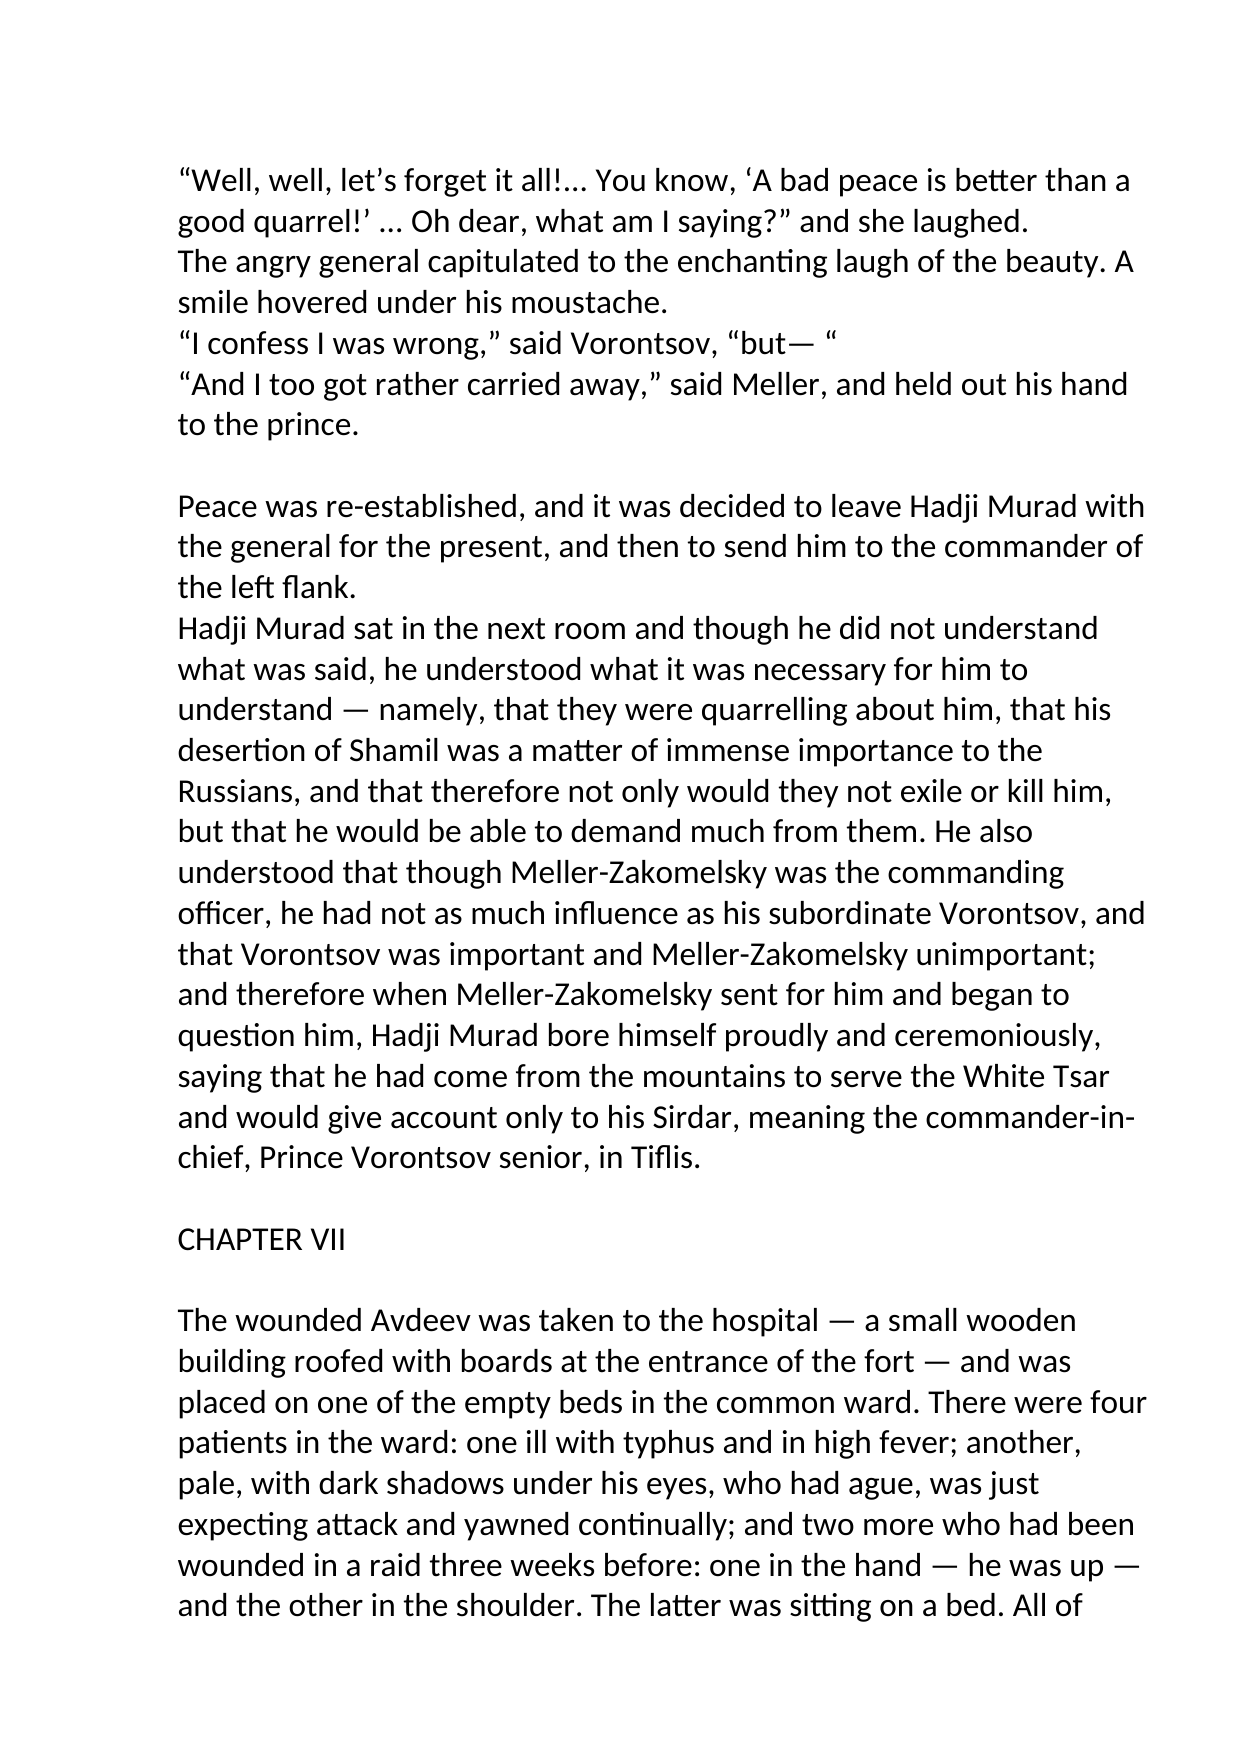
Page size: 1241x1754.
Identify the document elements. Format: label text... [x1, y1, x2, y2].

text “I confess I was wrong,” said Vorontsov, “but— “ [177, 322, 1152, 362]
text The angry general capitulated to the enchanting laugh of the beauty. A smile hovered under his moustache. [177, 240, 1152, 322]
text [177, 1299, 1152, 1625]
text Peace was re-established, and it was decided to leave Hadji Murad with the general for the present, and then to send him to the commander of the left flank. [177, 485, 1152, 607]
text CHAPTER VII [177, 1218, 1152, 1258]
text “And I too got rather carried away,” said Meller, and held out his hand to the prince. [177, 362, 1152, 444]
text Hadji Murad sat in the next room and though he did not understand what was said, he understood what it was necessary for him to understand — namely, that they were quarrelling about him, that his desertion of Shamil was a matter of immense importance to the Russians, and that therefore not only would they not exile or kill him, but that he would be able to demand much from them. He also understood that though Meller-Zakomelsky was the commanding officer, he had not as much influence as his subordinate Vorontsov, and that Vorontsov was important and Meller-Zakomelsky unimportant; and therefore when Meller-Zakomelsky sent for him and began to question him, Hadji Murad bore himself proudly and ceremoniously, saying that he had come from the mountains to serve the White Tsar and would give account only to his Sirdar, meaning the commander-in-chief, Prince Vorontsov senior, in Tiflis. [177, 607, 1152, 1177]
text “Well, well, let’s forget it all!... You know, ‘A bad peace is better than a good quarrel!’ ... Oh dear, what am I saying?” and she laughed. [177, 159, 1152, 240]
